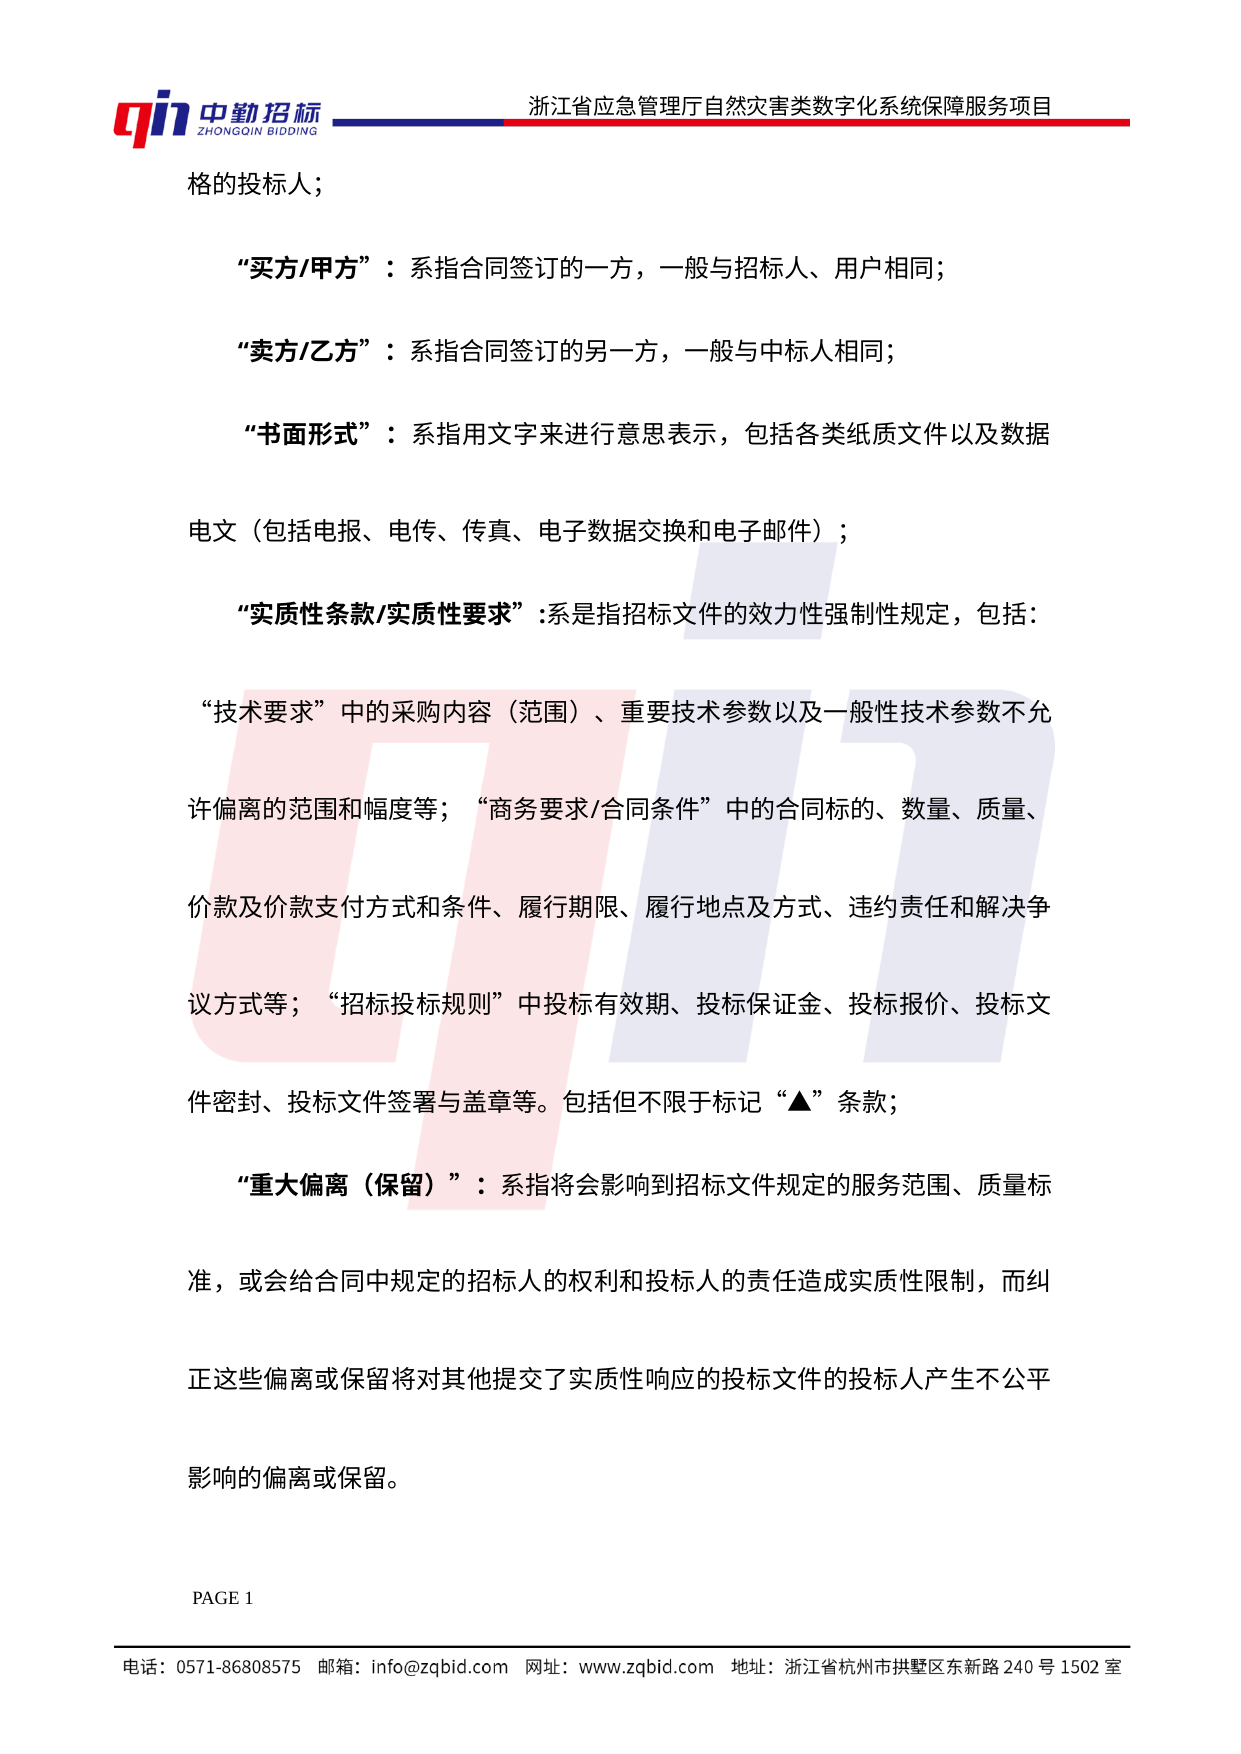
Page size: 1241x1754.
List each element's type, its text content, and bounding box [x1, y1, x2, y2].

text “买方/甲方”：系指合同签订的一方，一般与招标人、用户相同； [187, 234, 1053, 299]
text “重大偏离（保留）”：系指将会影响到招标文件规定的服务范围、质量标准，或会给合同中规定的招标人的权利和投标人的责任造成实质性限制，而纠正这些偏离或保留将对其他提交了实质性响应的投标文件的投标人产生不公平影响的偏离或保留。 [187, 1151, 1053, 1509]
text “卖方/乙方”：系指合同签订的另一方，一般与中标人相同； [187, 317, 1053, 382]
text “书面形式”：系指用文字来进行意思表示，包括各类纸质文件以及数据电文（包括电报、电传、传真、电子数据交换和电子邮件）； [187, 400, 1053, 562]
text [187, 151, 1053, 216]
picture [1, 0, 1241, 1753]
text “实质性条款/实质性要求”:系是指招标文件的效力性强制性规定，包括：“技术要求”中的采购内容（范围）、重要技术参数以及一般性技术参数不允许偏离的范围和幅度等；“商务要求/合同条件”中的合同标的、数量、质量、价款及价款支付方式和条件、履行期限、履行地点及方式、违约责任和解决争议方式等；“招标投标规则”中投标有效期、投标保证金、投标报价、投标文件密封、投标文件签署与盖章等。包括但不限于标记“▲”条款； [187, 581, 1053, 1133]
